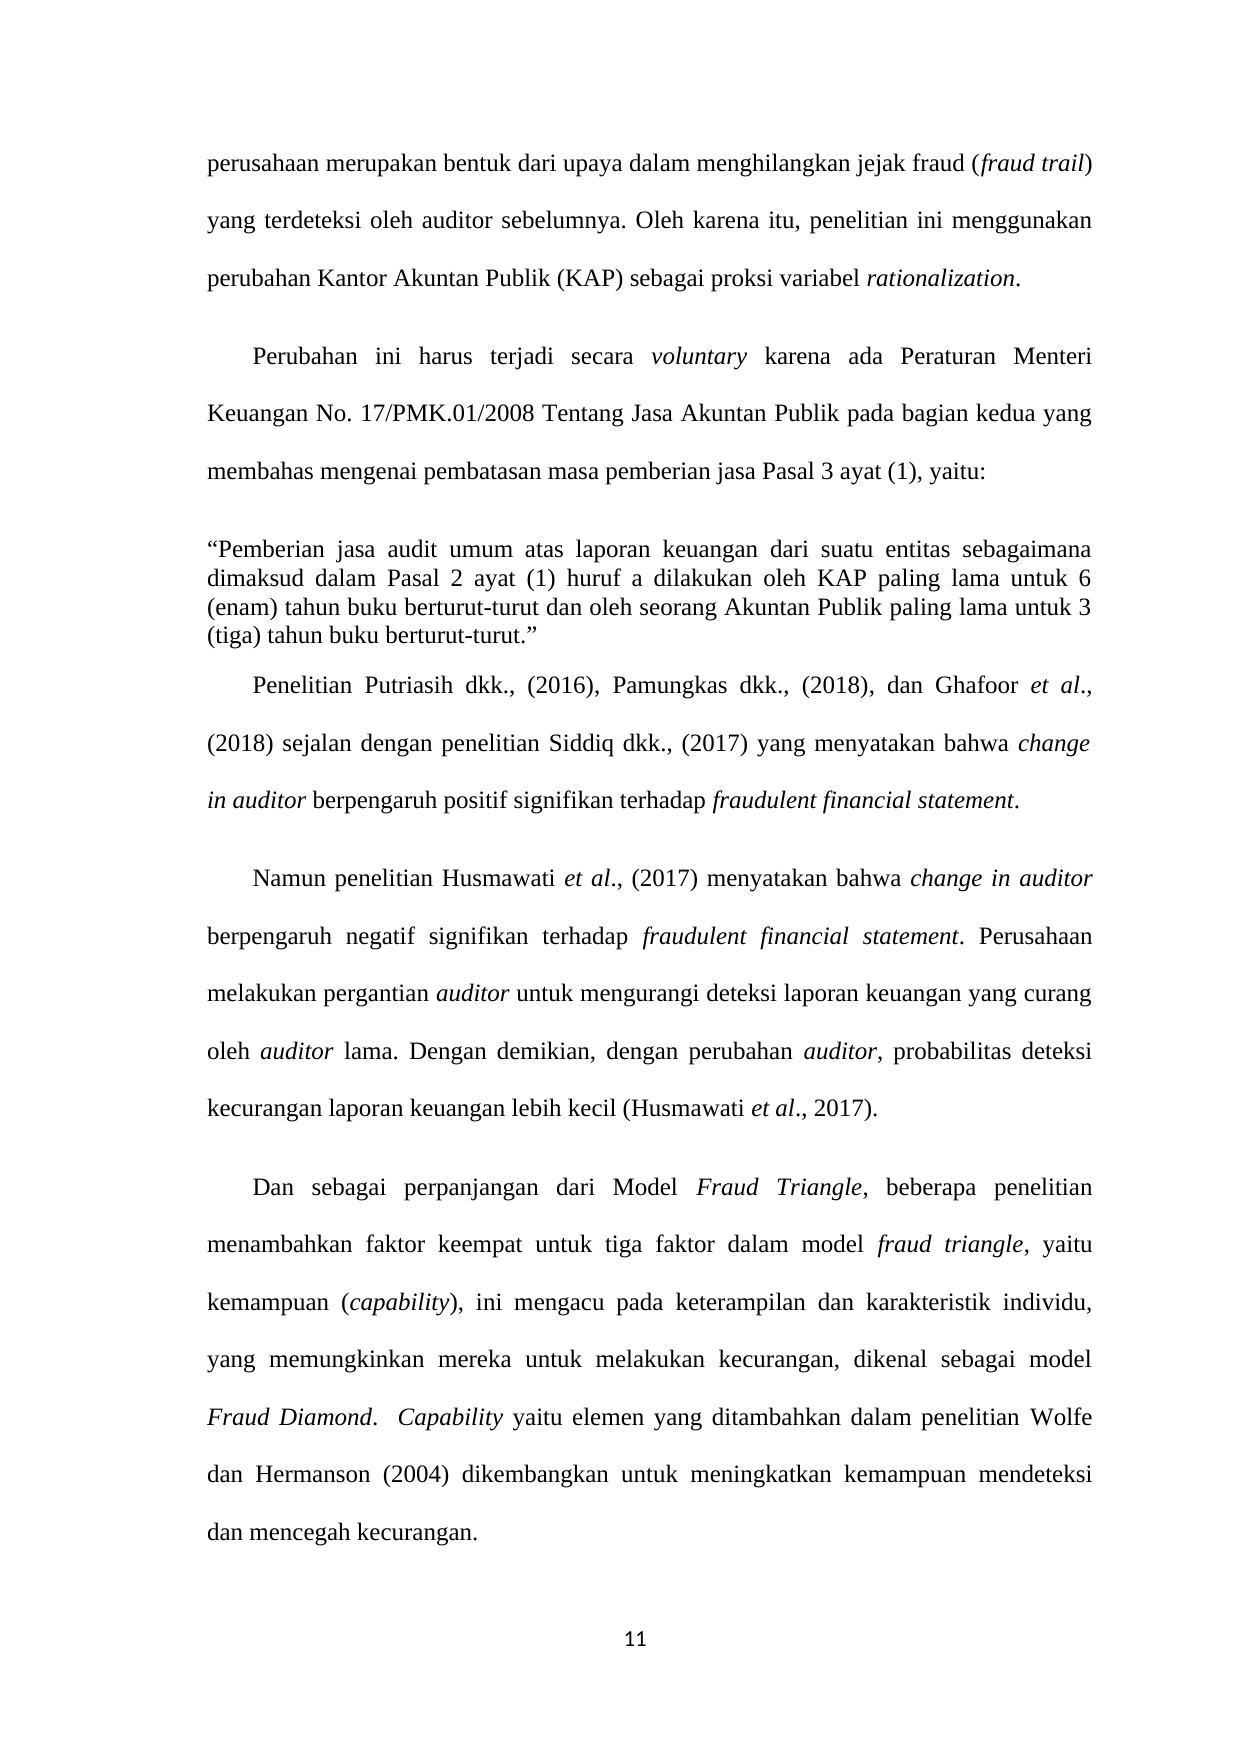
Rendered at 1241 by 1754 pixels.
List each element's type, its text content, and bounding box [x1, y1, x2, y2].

text Perubahan ini harus terjadi secara voluntary karena ada Peraturan Menteri Keuangan No. 17/PMK.01/2008 Tentang Jasa Akuntan Publik pada bagian kedua yang membahas mengenai pembatasan masa pemberian jasa Pasal 3 ayat (1), yaitu: [207, 341, 1092, 485]
text Dan sebagai perpanjangan dari Model Fraud Triangle, beberapa penelitian menambahkan faktor keempat untuk tiga faktor dalam model fraud triangle, yaitu kemampuan (capability), ini mengacu pada keterampilan dan karakteristik individu, yang memungkinkan mereka untuk melakukan kecurangan, dikenal sebagai model Fraud Diamond. Capability yaitu elemen yang ditambahkan dalam penelitian Wolfe dan Hermanson (2004) dikembangkan untuk meningkatkan kemampuan mendeteksi dan mencegah kecurangan. [207, 1172, 1092, 1546]
text Namun penelitian Husmawati et al., (2017) menyatakan bahwa change in auditor berpengaruh negatif signifikan terhadap fraudulent financial statement. Perusahaan melakukan pergantian auditor untuk mengurangi deteksi laporan keuangan yang curang oleh auditor lama. Dengan demikian, dengan perubahan auditor, probabilitas deteksi kecurangan laporan keuangan lebih kecil (Husmawati et al., 2017). [207, 863, 1092, 1122]
text “Pemberian jasa audit umum atas laporan keuangan dari suatu entitas sebagaimana dimaksud dalam Pasal 2 ayat (1) huruf a dilakukan oleh KAP paling lama untuk 6 (enam) tahun buku berturut-turut dan oleh seorang Akuntan Publik paling lama untuk 3 (tiga) tahun buku berturut-turut.” [207, 534, 1092, 649]
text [207, 148, 1092, 291]
text Penelitian Putriasih dkk., (2016), Pamungkas dkk., (2018), dan Ghafoor et al., (2018) sejalan dengan penelitian Siddiq dkk., (2017) yang menyatakan bahwa change in auditor berpengaruh positif signifikan terhadap fraudulent financial statement. [207, 670, 1092, 814]
